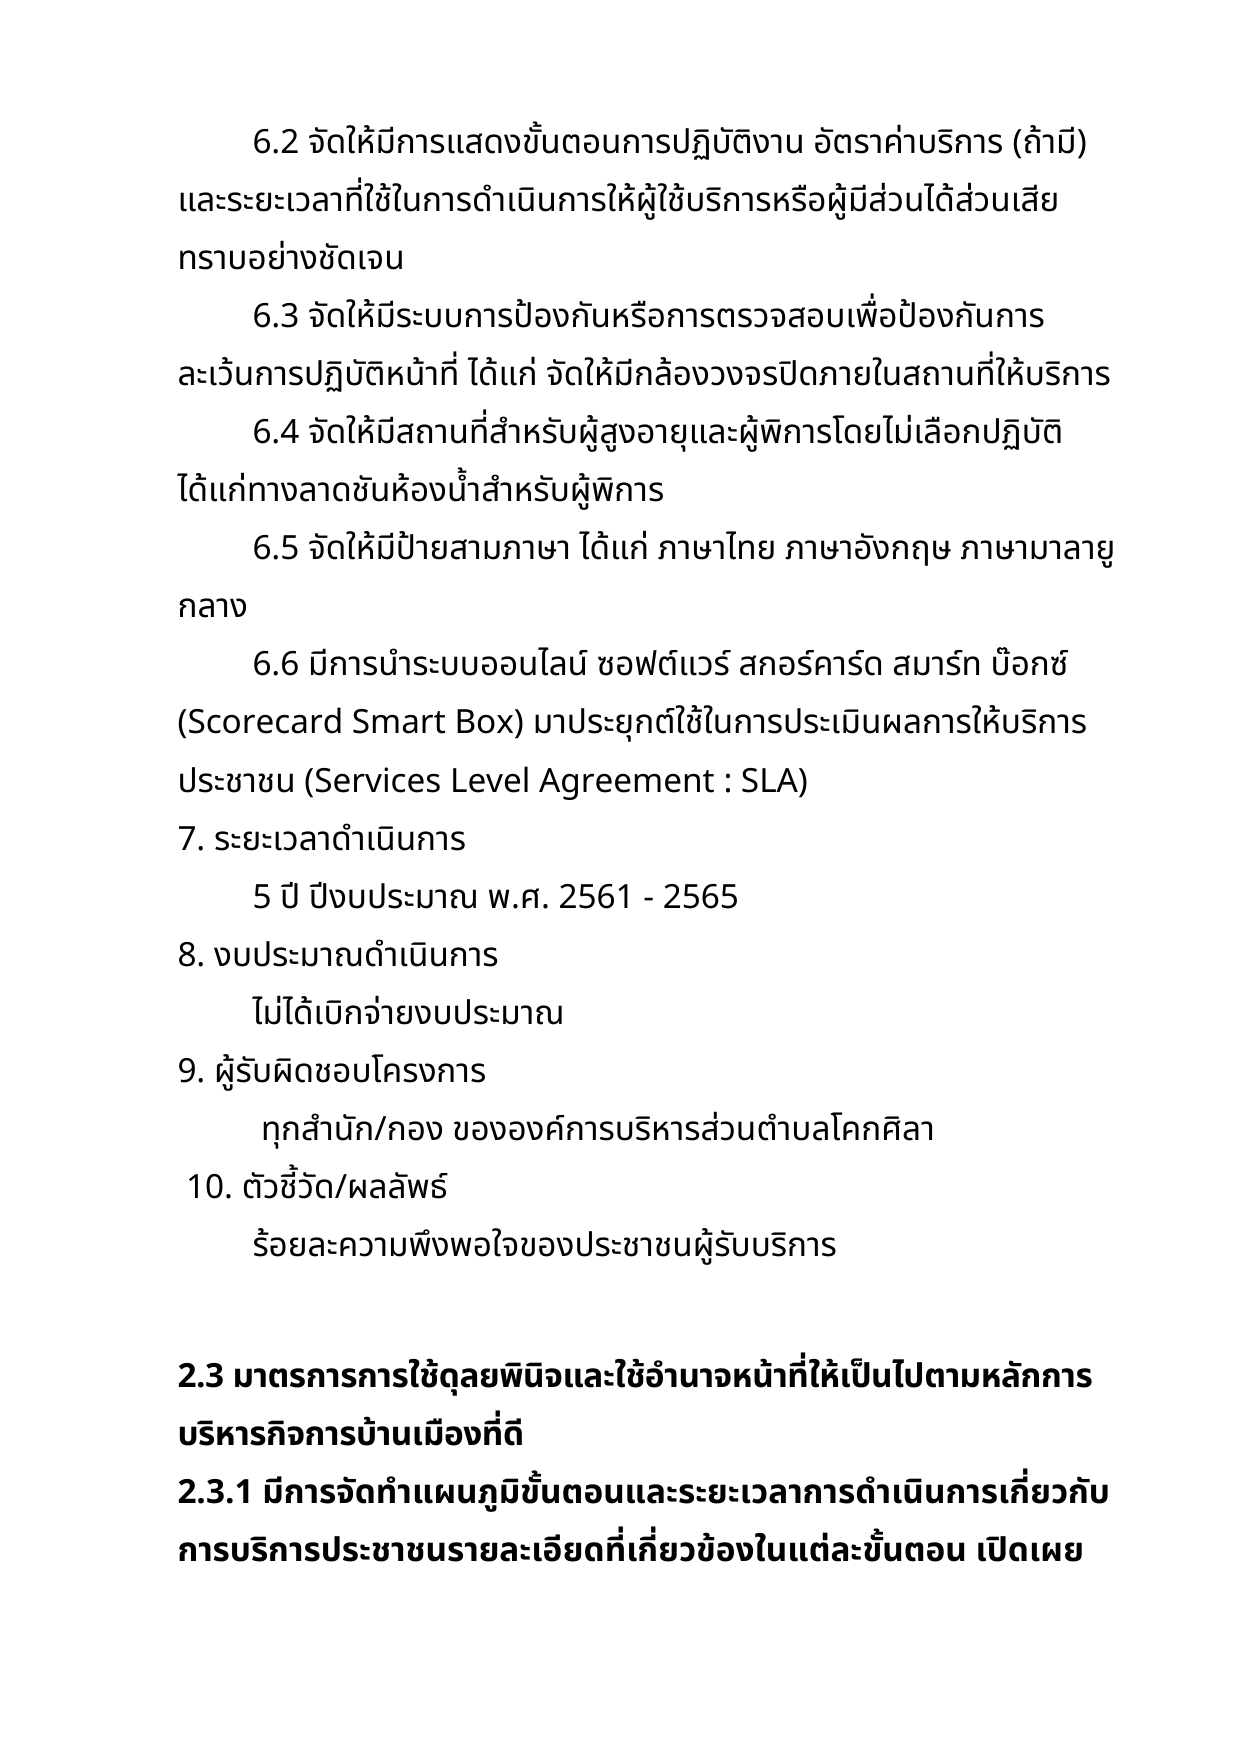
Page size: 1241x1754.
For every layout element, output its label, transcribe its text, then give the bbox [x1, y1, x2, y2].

text 8. งบประมาณดำเนินการ [177, 931, 1122, 981]
text ทุกสำนัก/กอง ขององค์การบริหารส่วนตำบลโคกศิลา [177, 1105, 1122, 1156]
text 6.6 มีการนำระบบออนไลน์ ซอฟต์แวร์ สกอร์คาร์ด สมาร์ท บ๊อกซ์ (Scorecard Smart Box) มาประยุกต์ใช้ในการประเมินผลการให้บริการประชาชน (Services Level Agreement : SLA) [177, 640, 1122, 807]
text 7. ระยะเวลาดำเนินการ [177, 814, 1122, 865]
text 6.4 จัดให้มีสถานที่สำหรับผู้สูงอายุและผู้พิการโดยไม่เลือกปฏิบัติได้แก่ทางลาดชันห้องน้ำสำหรับผู้พิการ [177, 408, 1122, 517]
text 10. ตัวชี้วัด/ผลลัพธ์ [177, 1163, 1122, 1214]
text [177, 1468, 1122, 1577]
text 5 ปี ปีงบประมาณ พ.ศ. 2561 - 2565 [177, 873, 1122, 923]
text 9. ผู้รับผิดชอบโครงการ [177, 1047, 1122, 1097]
text ไม่ได้เบิกจ่ายงบประมาณ [177, 989, 1122, 1039]
text 6.2 จัดให้มีการแสดงขั้นตอนการปฏิบัติงาน อัตราค่าบริการ (ถ้ามี) และระยะเวลาที่ใช้ในการดำเนินการให้ผู้ใช้บริการหรือผู้มีส่วนได้ส่วนเสียทราบอย่างชัดเจน [177, 118, 1122, 284]
text ร้อยละความพึงพอใจของประชาชนผู้รับบริการ [177, 1221, 1122, 1272]
text 6.3 จัดให้มีระบบการป้องกันหรือการตรวจสอบเพื่อป้องกันการละเว้นการปฏิบัติหน้าที่ ได้แก่ จัดให้มีกล้องวงจรปิดภายในสถานที่ให้บริการ [177, 292, 1122, 401]
text 2.3 มาตรการการใช้ดุลยพินิจและใช้อำนาจหน้าที่ให้เป็นไปตามหลักการบริหารกิจการบ้านเมืองที่ดี [177, 1352, 1122, 1461]
text 6.5 จัดให้มีป้ายสามภาษา ได้แก่ ภาษาไทย ภาษาอังกฤษ ภาษามาลายูกลาง [177, 524, 1122, 633]
